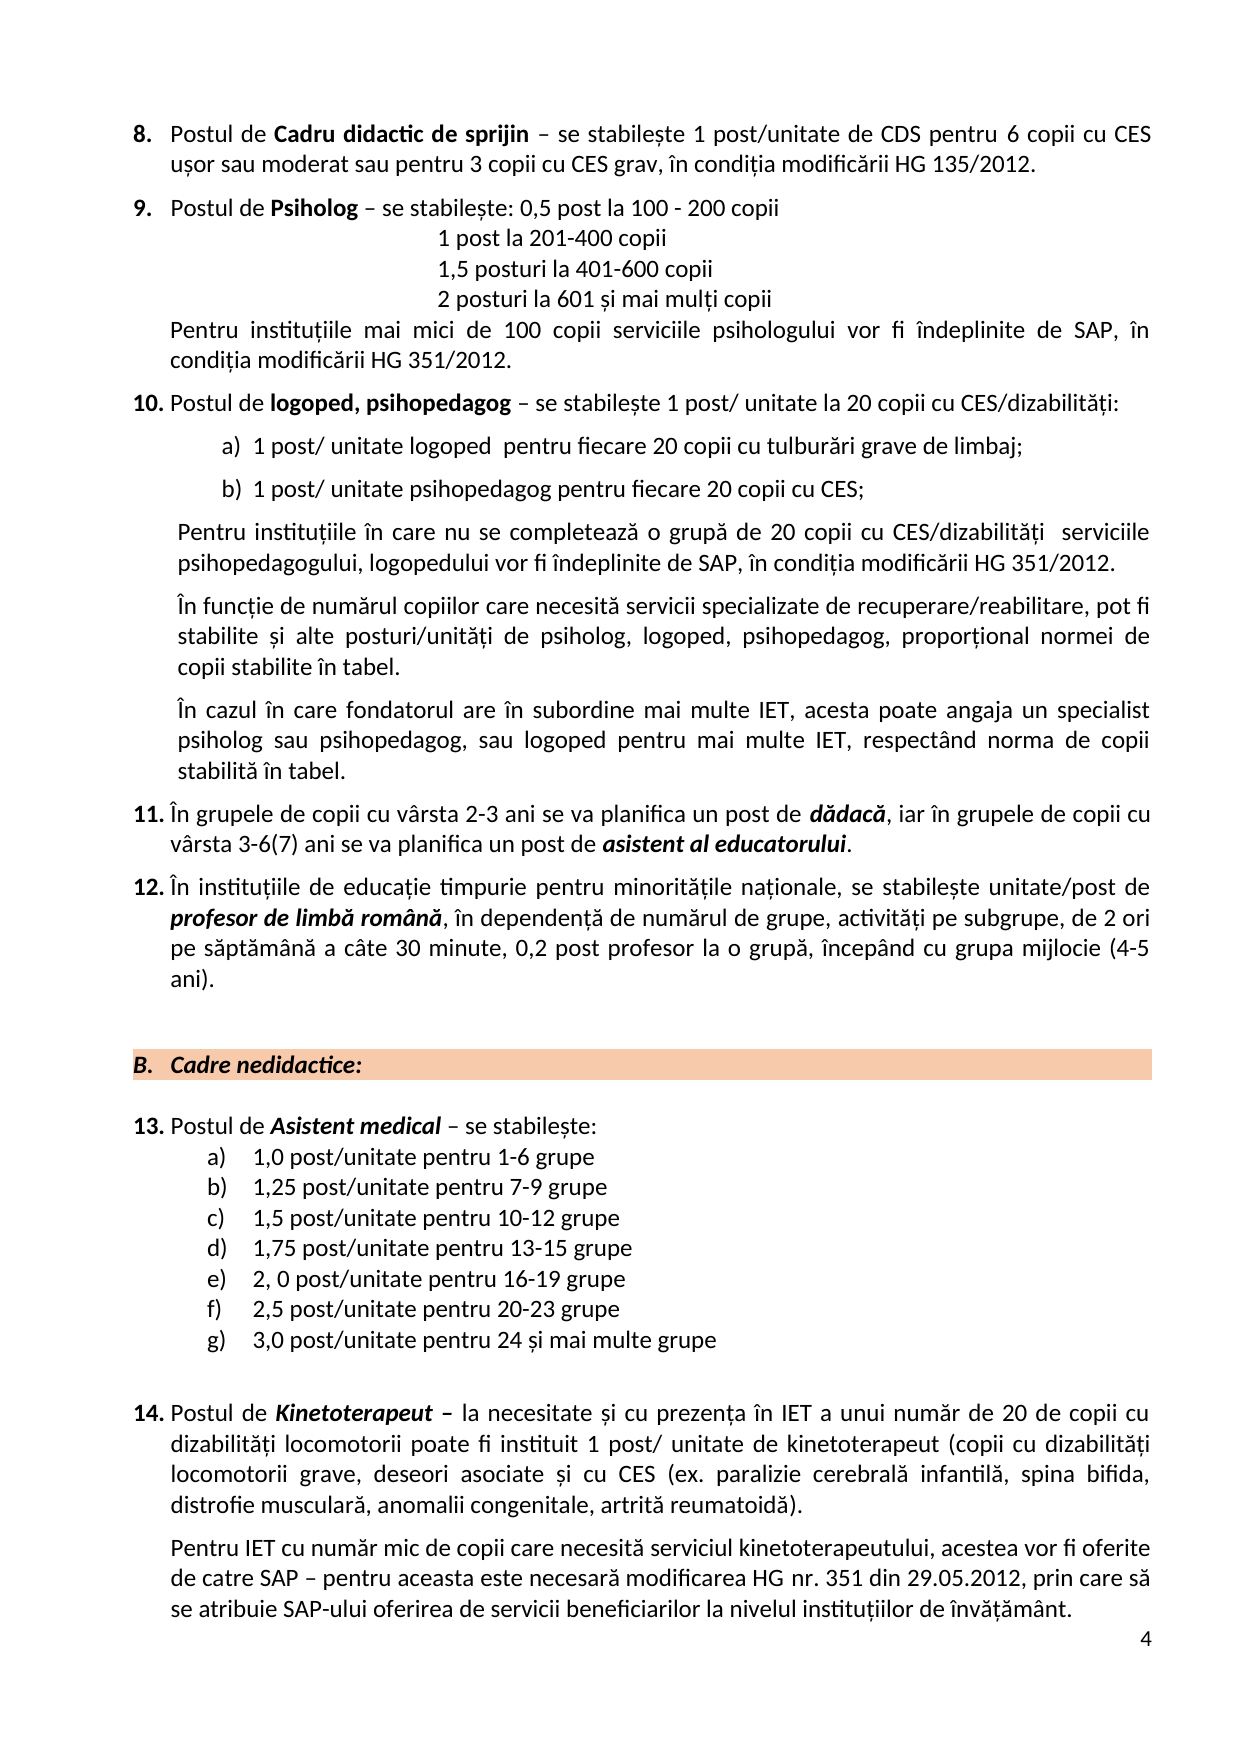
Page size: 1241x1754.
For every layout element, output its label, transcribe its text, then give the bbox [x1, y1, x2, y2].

list Postul de logoped, psihopedagog – se stabilește 1 post/ unitate la 20 copii cu CES/dizabilități: [132, 387, 1152, 418]
list Postul de Kinetoterapeut – la necesitate și cu prezența în IET a unui număr de 20 de copii cu dizabilități locomotorii poate fi instituit 1 post/ unitate de kinetoterapeut (copii cu dizabilități locomotorii grave, deseori asociate și cu CES (ex. paralizie cerebrală infantilă, spina bifida, distrofie musculară, anomalii congenitale, artrită reumatoidă). [133, 1397, 1152, 1519]
list 2,5 post/unitate pentru 20-23 grupe [207, 1293, 1152, 1324]
list Postul de Asistent medical – se stabilește: [133, 1110, 1152, 1141]
list Pentru instituțiile mai mici de 100 copii serviciile psihologului vor fi îndeplinite de SAP, în condiția modificării HG 351/2012. [170, 314, 1152, 375]
text 1 post la 201-400 copii [177, 222, 1152, 253]
list 1,0 post/unitate pentru 1-6 grupe [207, 1141, 1152, 1171]
list 2, 0 post/unitate pentru 16-19 grupe [207, 1263, 1152, 1293]
list Pentru IET cu număr mic de copii care necesită serviciul kinetoterapeutului, acestea vor fi oferite de catre SAP – pentru aceasta este necesară modificarea HG nr. 351 din 29.05.2012, prin care să se atribuie SAP-ului oferirea de servicii beneficiarilor la nivelul instituțiilor de învățământ. [170, 1532, 1152, 1623]
list În instituțiile de educație timpurie pentru minoritățile naționale, se stabilește unitate/post de profesor de limbă română, în dependență de numărul de grupe, activități pe subgrupe, de 2 ori pe săptămână a câte 30 minute, 0,2 post profesor la o grupă, începând cu grupa mijlocie (4-5 ani). [133, 872, 1152, 994]
list 3,0 post/unitate pentru 24 și mai multe grupe [207, 1324, 1152, 1354]
list 1,75 post/unitate pentru 13-15 grupe [207, 1232, 1152, 1263]
list În grupele de copii cu vârsta 2-3 ani se va planifica un post de dădacă, iar în grupele de copii cu vârsta 3-6(7) ani se va planifica un post de asistent al educatorului. [133, 798, 1152, 859]
list 1 post/ unitate logoped pentru fiecare 20 copii cu tulburări grave de limbaj; [207, 430, 1152, 461]
list 1 post/ unitate psihopedagog pentru fiecare 20 copii cu CES; [207, 473, 1152, 504]
list Postul de Cadru didactic de sprijin – se stabilește 1 post/unitate de CDS pentru 6 copii cu CES ușor sau moderat sau pentru 3 copii cu CES grav, în condiția modificării HG 135/2012. [133, 118, 1152, 179]
list Postul de Psiholog – se stabilește: 0,5 post la 100 - 200 copii [133, 192, 1152, 222]
text Pentru instituțiile în care nu se completează o grupă de 20 copii cu CES/dizabilități serviciile psihopedagogului, logopedului vor fi îndeplinite de SAP, în condiția modificării HG 351/2012. [177, 516, 1152, 577]
list 1,25 post/unitate pentru 7-9 grupe [207, 1171, 1152, 1202]
text În cazul în care fondatorul are în subordine mai multe IET, acesta poate angaja un specialist psiholog sau psihopedagog, sau logoped pentru mai multe IET, respectând norma de copii stabilită în tabel. [177, 694, 1152, 786]
text 1,5 posturi la 401-600 copii [177, 253, 1152, 283]
text În funcție de numărul copiilor care necesită servicii specializate de recuperare/reabilitare, pot fi stabilite și alte posturi/unități de psiholog, logoped, psihopedagog, proporțional normei de copii stabilite în tabel. [177, 590, 1152, 681]
list 1,5 post/unitate pentru 10-12 grupe [207, 1202, 1152, 1232]
list Cadre nedidactice: [133, 1049, 1152, 1080]
text 2 posturi la 601 și mai mulți copii [177, 283, 1152, 314]
